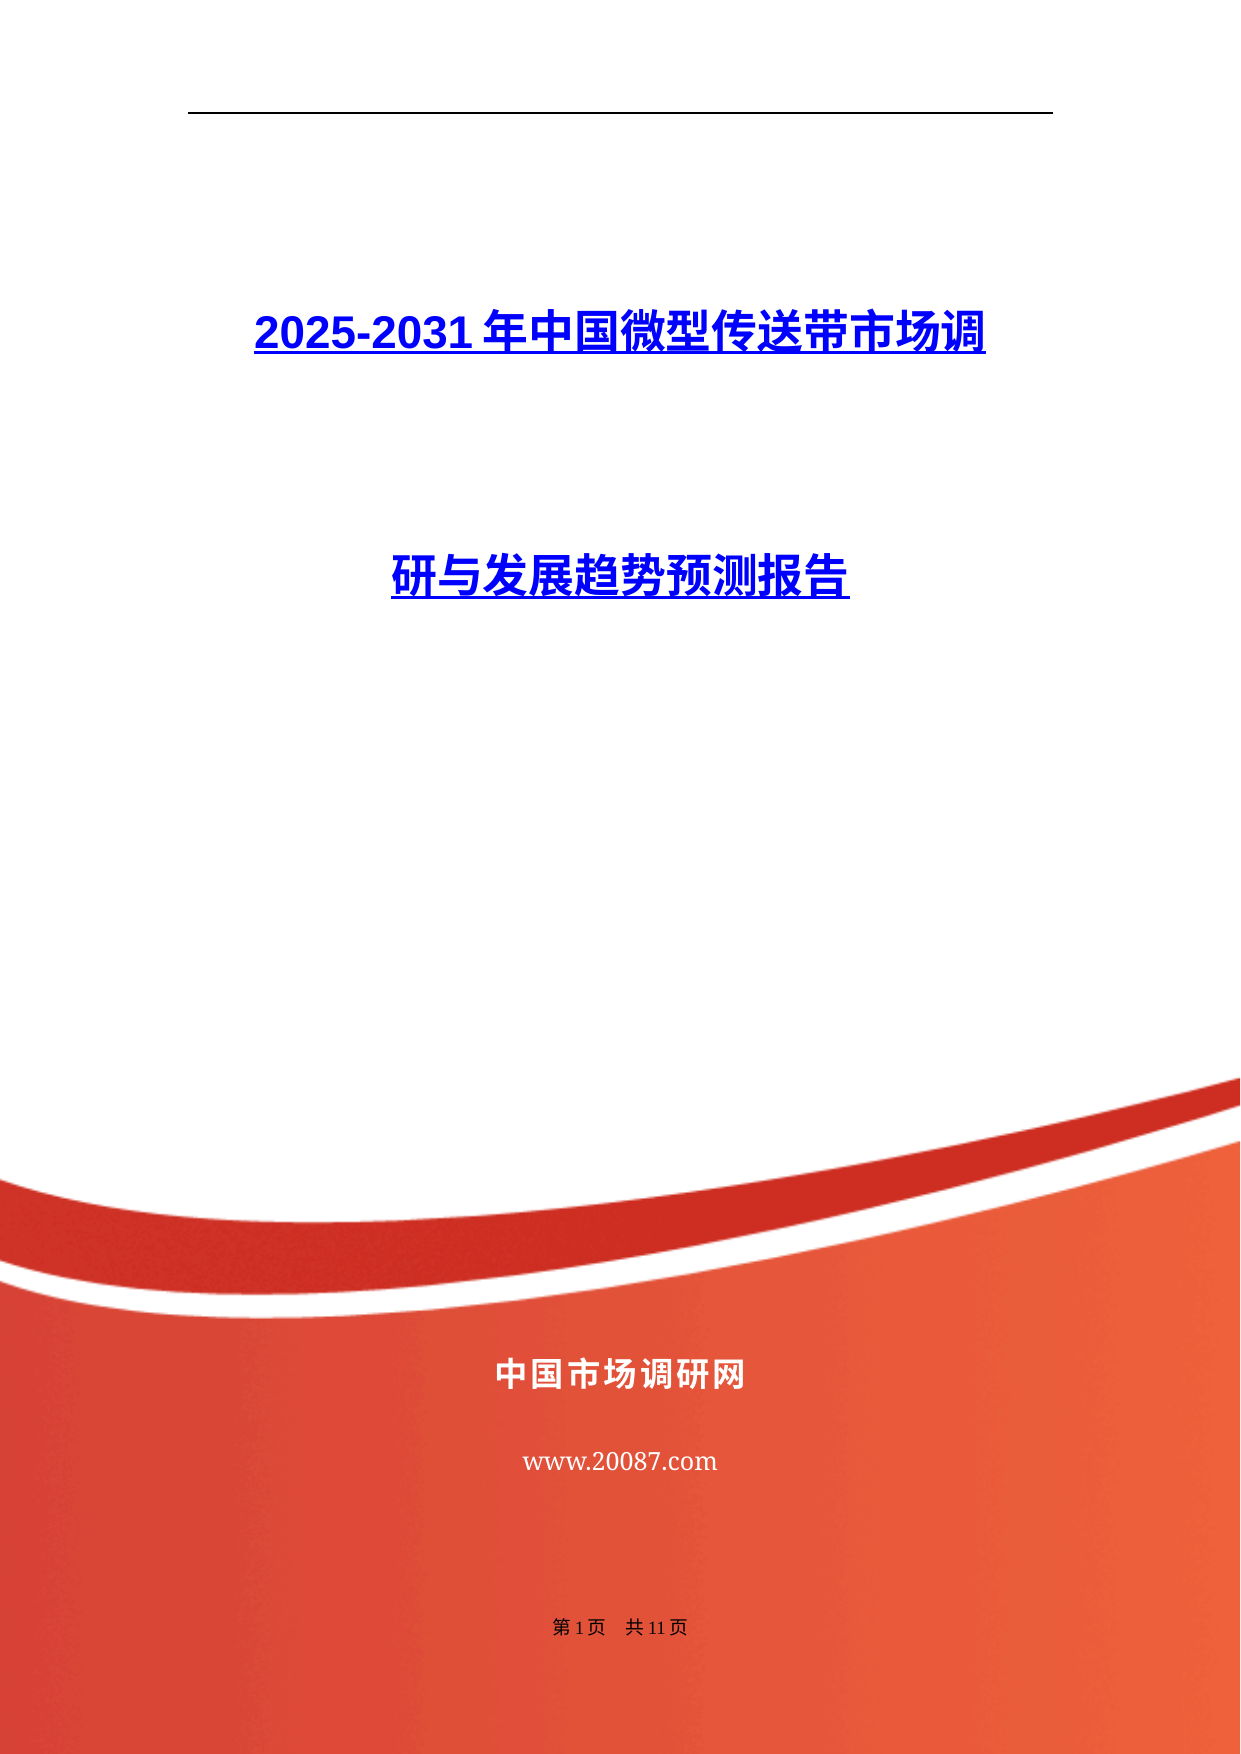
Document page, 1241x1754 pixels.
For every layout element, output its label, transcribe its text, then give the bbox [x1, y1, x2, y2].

picture [0, 1006, 1241, 1754]
subtitle 中国市场调研网 [187, 1339, 1053, 1404]
table_header 2025-2031年中国微型传送带市场调研与发展趋势预测报告 [188, 207, 1053, 773]
text www.20087.com [187, 1428, 1053, 1493]
